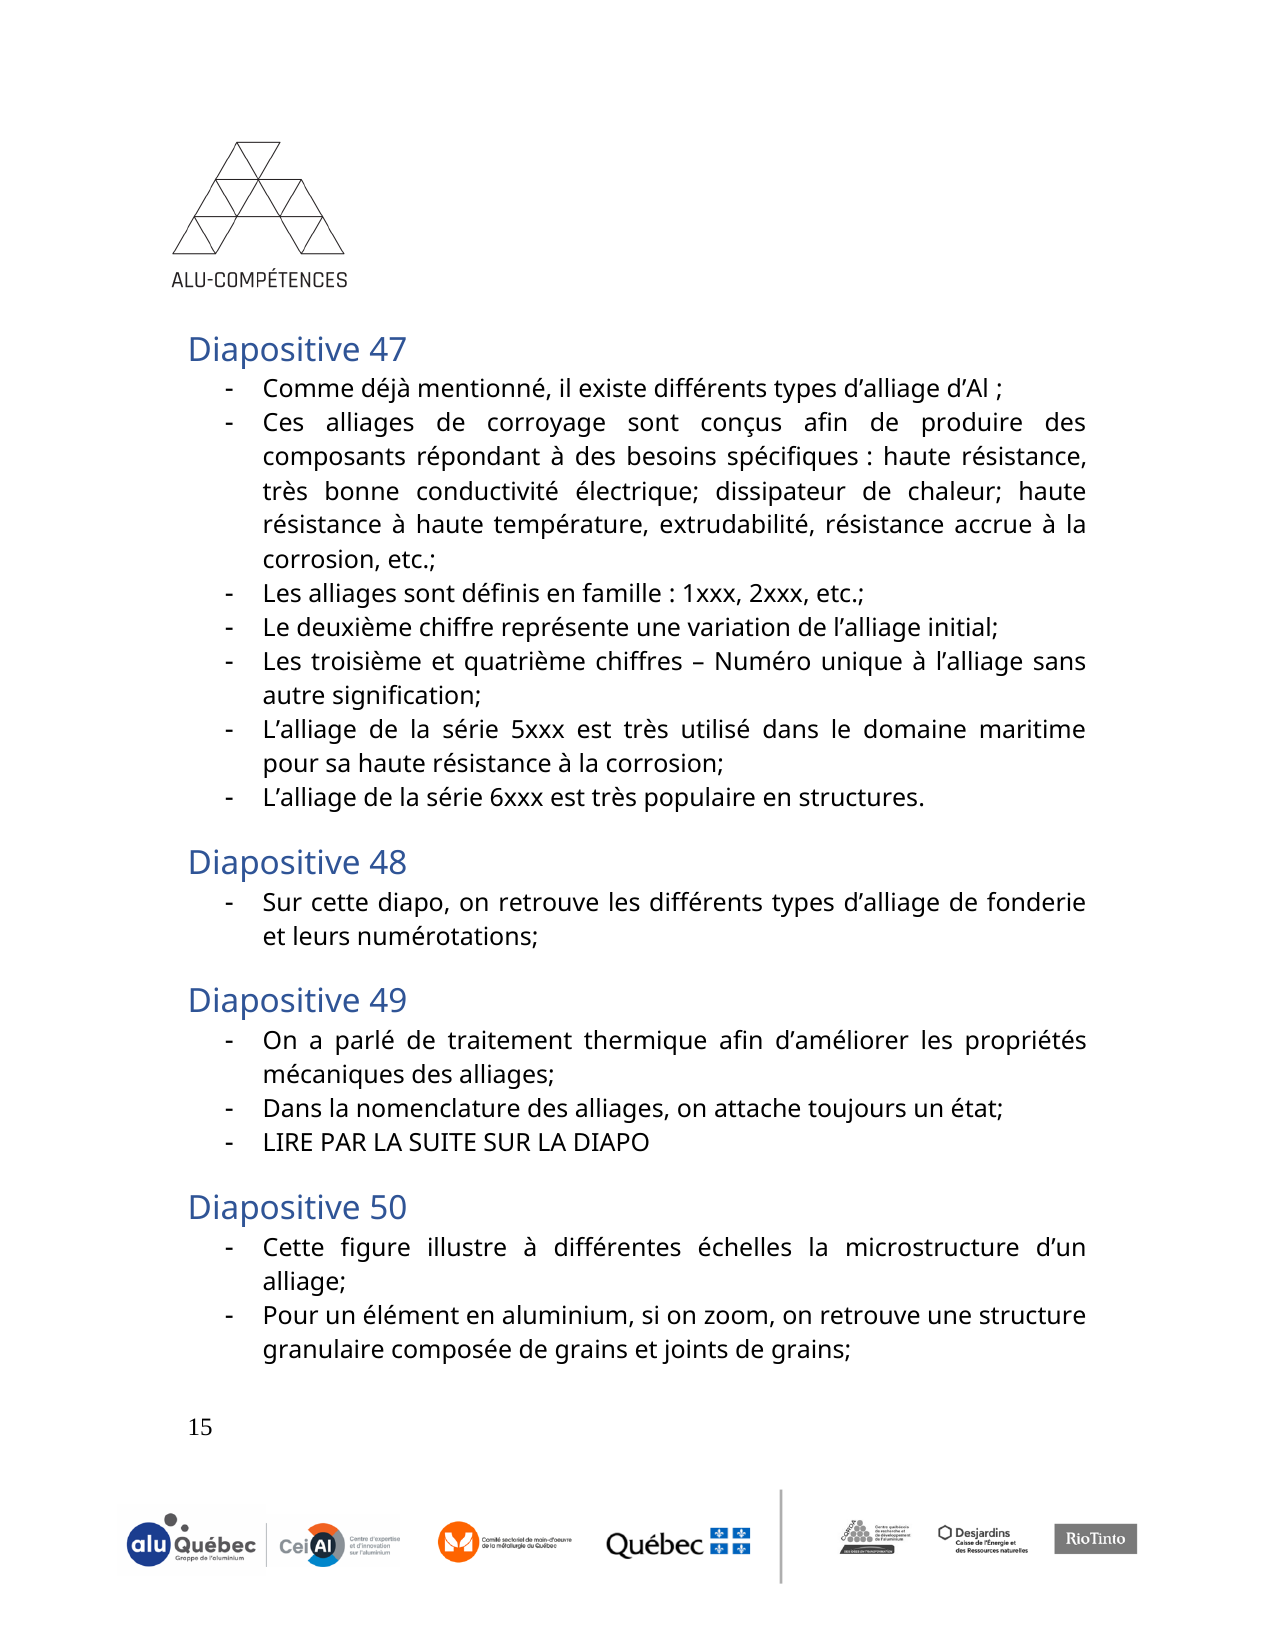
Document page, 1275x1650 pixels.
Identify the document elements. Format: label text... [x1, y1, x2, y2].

list Comme déjà mentionné, il existe différents types d’alliage d’Al ; [225, 371, 1087, 405]
list L’alliage de la série 6xxx est très populaire en structures. [225, 780, 1087, 814]
list Sur cette diapo, on retrouve les différents types d’alliage de fonderie et leurs numérotations; [225, 884, 1087, 952]
list Les troisième et quatrième chiffres – Numéro unique à l’alliage sans autre signification; [225, 643, 1087, 712]
subtitle Diapositive 49 [187, 977, 1087, 1023]
list Le deuxième chiffre représente une variation de l’alliage initial; [225, 609, 1087, 643]
list Ces alliages de corroyage sont conçus afin de produire des composants répondant à des besoins spécifiques : haute résistance, très bonne conductivité électrique; dissipateur de chaleur; haute résistance à haute température, extrudabilité, résistance accrue à la corrosion, etc.; [225, 405, 1087, 575]
list LIRE PAR LA SUITE SUR LA DIAPO [225, 1125, 1087, 1159]
list Pour un élément en aluminium, si on zoom, on retrouve une structure granulaire composée de grains et joints de grains; [225, 1297, 1087, 1366]
subtitle Diapositive 50 [187, 1184, 1087, 1229]
list Les alliages sont définis en famille : 1xxx, 2xxx, etc.; [225, 575, 1087, 609]
list Dans la nomenclature des alliages, on attache toujours un état; [225, 1091, 1087, 1125]
list On a parlé de traitement thermique afin d’améliorer les propriétés mécaniques des alliages; [225, 1023, 1087, 1091]
list Cette figure illustre à différentes échelles la microstructure d’un alliage; [225, 1229, 1087, 1297]
subtitle Diapositive 47 [187, 326, 1087, 371]
picture [86, 1450, 1189, 1619]
list L’alliage de la série 5xxx est très utilisé dans le domaine maritime pour sa haute résistance à la corrosion; [225, 712, 1087, 780]
subtitle Diapositive 48 [187, 839, 1087, 884]
